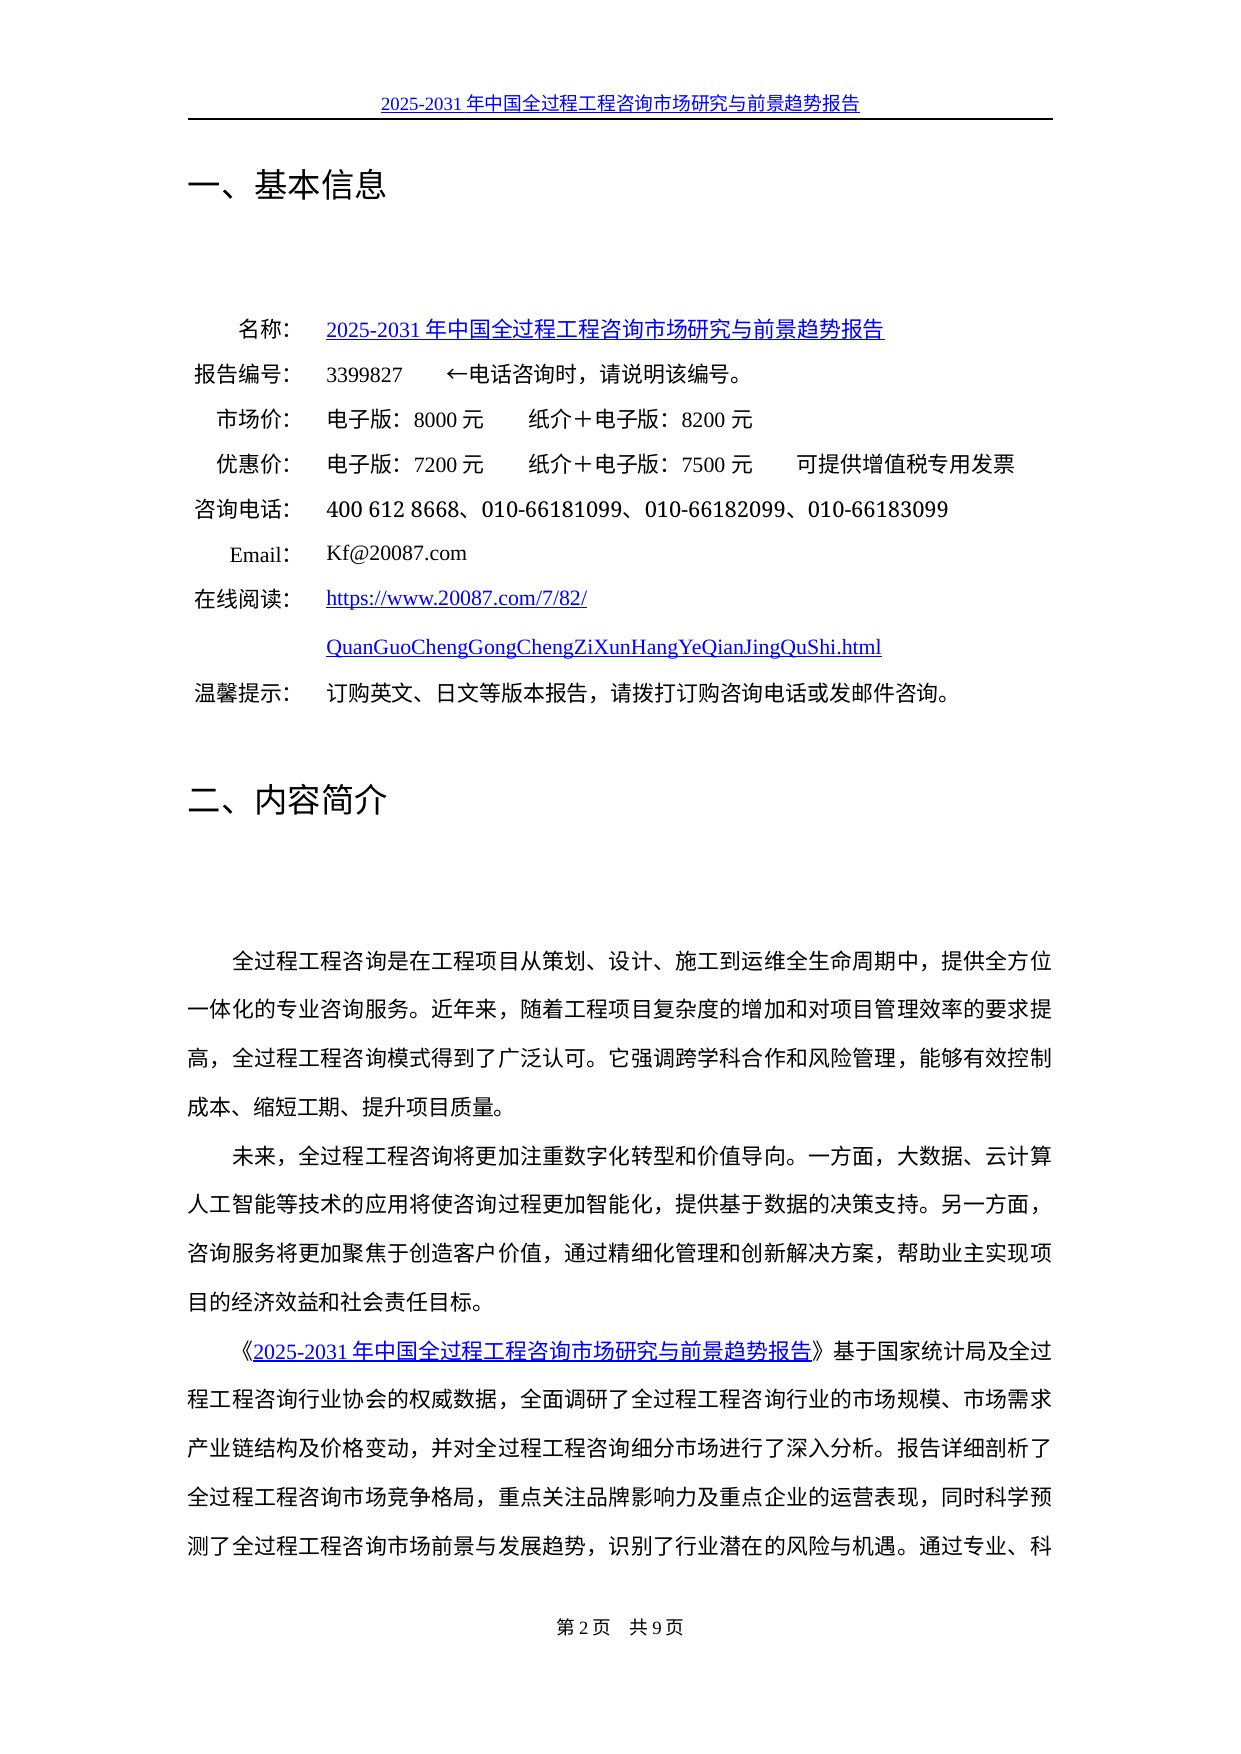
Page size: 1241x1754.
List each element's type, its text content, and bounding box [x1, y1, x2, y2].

table_cell 报告编号： [167, 357, 315, 402]
table_cell 温馨提示： [167, 675, 315, 720]
table_cell 咨询电话： [167, 492, 315, 537]
title 一、基本信息 [187, 150, 1053, 215]
table_cell 电子版：7200 元 纸介＋电子版：7500 元 可提供增值税专用发票 [315, 447, 1073, 492]
title 二、内容简介 [187, 766, 1053, 831]
table_cell 在线阅读： [167, 582, 315, 675]
table_header 2025-2031年中国全过程工程咨询市场研究与前景趋势报告 [315, 312, 1073, 357]
table_cell 400 612 8668、010-66181099、010-66182099、010-66183099 [315, 492, 1073, 537]
table_cell 优惠价： [167, 447, 315, 492]
table_cell Kf@20087.com [315, 537, 1073, 582]
table_cell 订购英文、日文等版本报告，请拨打订购咨询电话或发邮件咨询。 [315, 675, 1073, 720]
table_cell 电子版：8000 元 纸介＋电子版：8200 元 [315, 402, 1073, 447]
table_header 名称： [167, 312, 315, 357]
table_cell 市场价： [167, 402, 315, 447]
table_cell Email： [167, 537, 315, 582]
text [187, 943, 1053, 1561]
table_cell 3399827 ←电话咨询时，请说明该编号。 [315, 357, 1073, 402]
table_cell [315, 582, 1073, 675]
